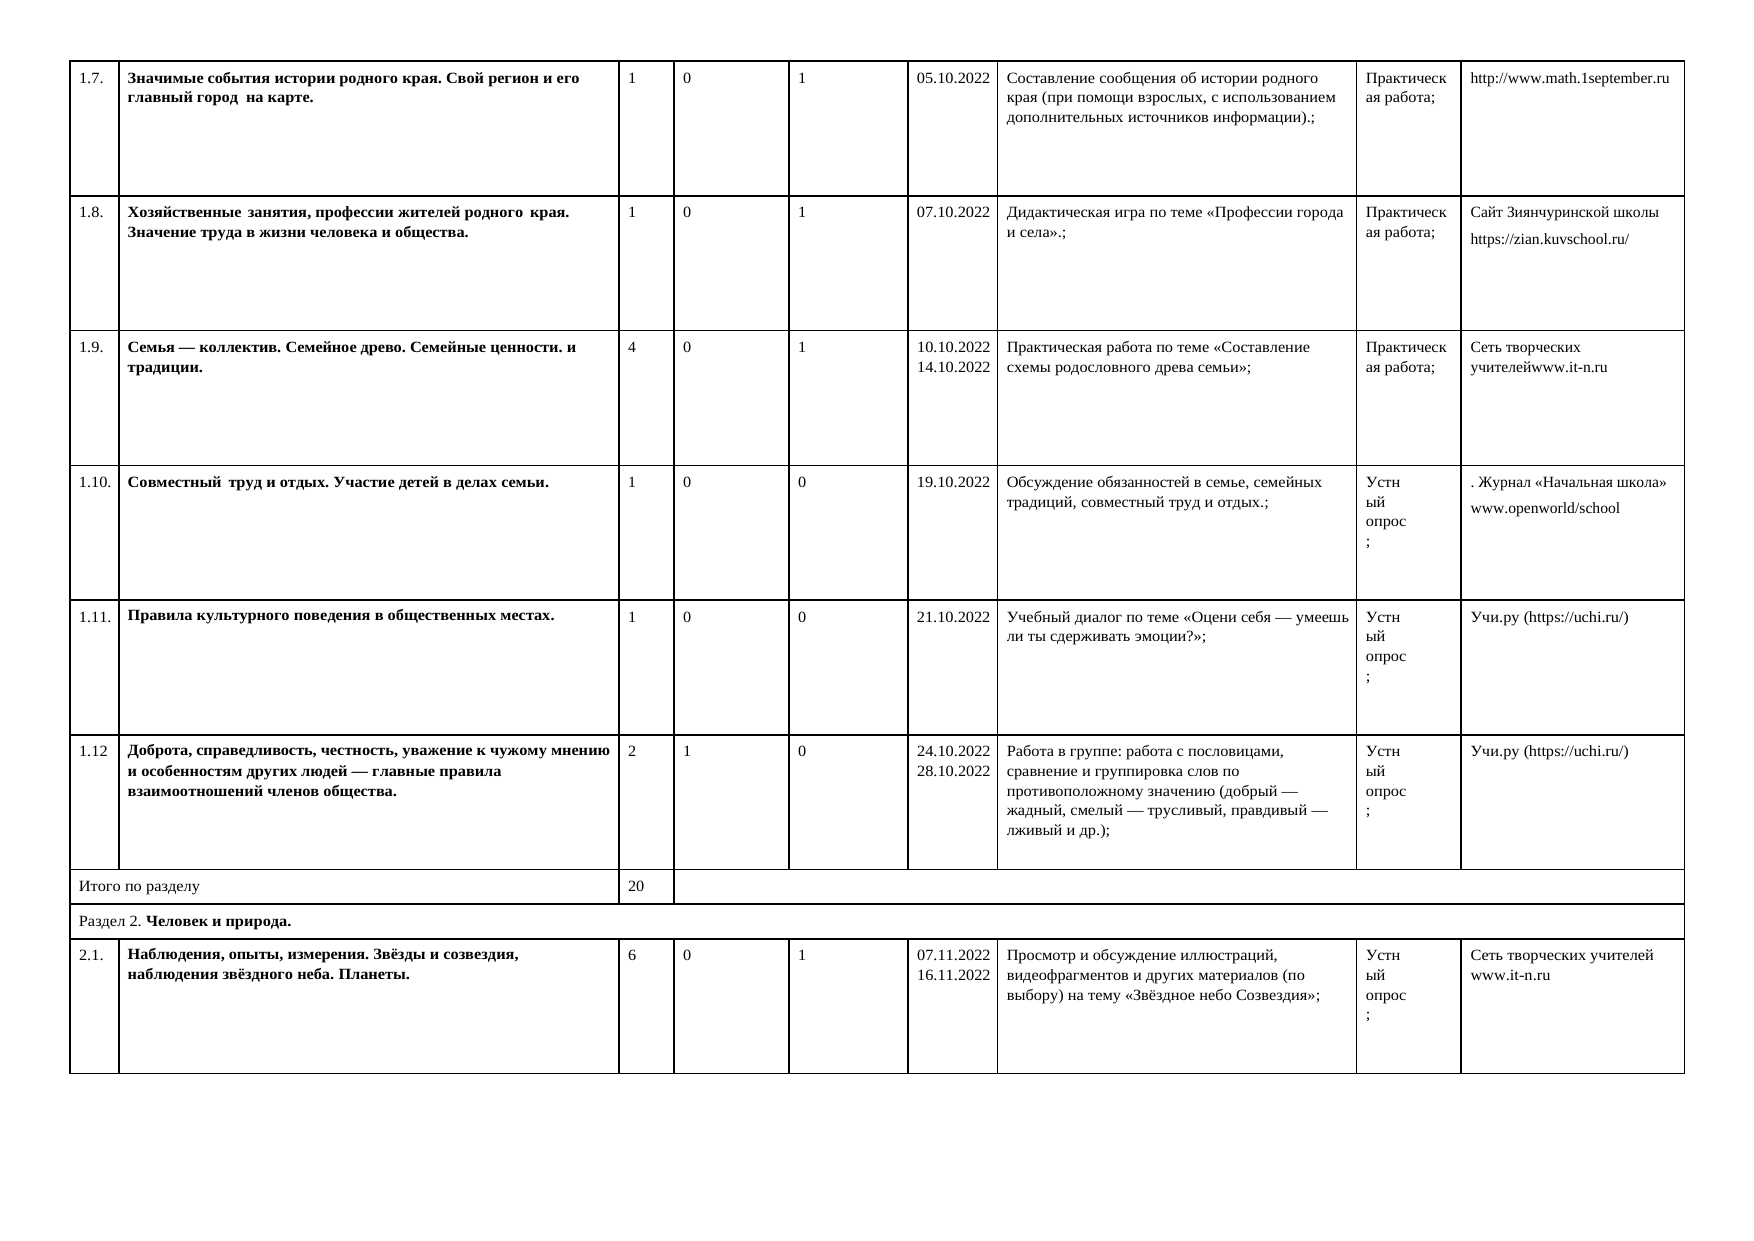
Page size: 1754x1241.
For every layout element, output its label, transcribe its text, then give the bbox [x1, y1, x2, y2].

table_cell 1 [620, 466, 673, 599]
table_cell Хозяйственные занятия, профессии жителей родного края. Значение труда в жизни человека и общества. [120, 197, 618, 330]
table_cell [675, 870, 1684, 903]
table_cell Дидактическая игра по теме «Профессии города и села».; [998, 197, 1356, 330]
table_cell 07.11.2022 16.11.2022 [909, 940, 997, 1073]
table_cell Учи.ру (https://uchi.ru/) [1462, 601, 1684, 734]
table_cell 1.11. [71, 601, 118, 734]
table_cell Наблюдения, опыты, измерения. Звёзды и созвездия, наблюдения звёздного неба. Планеты. [120, 940, 618, 1073]
table_cell Работа в группе: работа с пословицами, сравнение и группировка слов по противоположному значению (добрый — жадный, смелый — трусливый, правдивый — лживый и др.); [998, 736, 1356, 868]
table_cell 07.10.2022 [909, 197, 997, 330]
table_header Практическая работа; [1357, 62, 1460, 195]
table_cell 24.10.2022 28.10.2022 [909, 736, 997, 868]
table_header 1 [620, 62, 673, 195]
table_cell 1 [620, 601, 673, 734]
table_cell Сайт Зиянчуринской школы https://zian.kuvschool.ru/ [1462, 197, 1684, 330]
table_cell 0 [675, 331, 788, 464]
table_cell Семья — коллектив. Семейное древо. Семейные ценности. и традиции. [120, 331, 618, 464]
table_cell Обсуждение обязанностей в семье, семейных традиций, совместный труд и отдых.; [998, 466, 1356, 599]
table_cell 4 [620, 331, 673, 464]
table_cell Учебный диалог по теме «Оцени себя — умеешь ли ты сдерживать эмоции?»; [998, 601, 1356, 734]
table_cell Устный опрос; [1357, 736, 1460, 868]
table_cell Устный опрос; [1357, 601, 1460, 734]
table_cell 1 [790, 197, 907, 330]
table_cell 0 [675, 940, 788, 1073]
table_cell 21.10.2022 [909, 601, 997, 734]
table_cell Просмотр и обсуждение иллюстраций, видеофрагментов и других материалов (по выбору) на тему «Звёздное небо Созвездия»; [998, 940, 1356, 1073]
table_cell 1 [790, 940, 907, 1073]
table_cell Учи.ру (https://uchi.ru/) [1462, 736, 1684, 868]
table_cell Совместный труд и отдых. Участие детей в делах семьи. [120, 466, 618, 599]
table_cell Практическая работа; [1357, 331, 1460, 464]
table_cell 1.9. [71, 331, 118, 464]
table_header http://www.math.1september.ru [1462, 62, 1684, 195]
table_header Значимые события истории родного края. Свой регион и его главный город на карте. [120, 62, 618, 195]
table_cell 1 [620, 197, 673, 330]
table_cell 1 [790, 331, 907, 464]
table_cell 6 [620, 940, 673, 1073]
table_header 0 [675, 62, 788, 195]
table_cell Правила культурного поведения в общественных местах. [120, 601, 618, 734]
table_cell 1.8. [71, 197, 118, 330]
table_header 1 [790, 62, 907, 195]
table_cell 2.1. [71, 940, 118, 1073]
table_cell 0 [790, 736, 907, 868]
table_cell Доброта, справедливость, честность, уважение к чужому мнению и особенностям других людей — главные правила взаимоотношений членов общества. [120, 736, 618, 868]
table_cell Устный опрос; [1357, 940, 1460, 1073]
table_cell 0 [790, 466, 907, 599]
table_cell Практическая работа по теме «Составление схемы родословного древа семьи»; [998, 331, 1356, 464]
table_cell Практическая работа; [1357, 197, 1460, 330]
table_cell Сеть творческих учителей www.it-n.ru [1462, 940, 1684, 1073]
table_cell 20 [620, 870, 673, 903]
table_cell 1.10. [71, 466, 118, 599]
table_cell 2 [620, 736, 673, 868]
table_cell Сеть творческих учителейwww.it-n.ru [1462, 331, 1684, 464]
table_header 05.10.2022 [909, 62, 997, 195]
table_cell 1.12 [71, 736, 118, 868]
table_cell 0 [675, 197, 788, 330]
table_cell 0 [675, 601, 788, 734]
table_cell Раздел 2. Человек и природа. [71, 905, 1684, 938]
table_header 1.7. [71, 62, 118, 195]
table_cell . Журнал «Начальная школа» www.openworld/school [1462, 466, 1684, 599]
table_header Составление сообщения об истории родного края (при помощи взрослых, с использованием дополнительных источников информации).; [998, 62, 1356, 195]
table_cell 10.10.2022 14.10.2022 [909, 331, 997, 464]
table_cell 0 [675, 466, 788, 599]
table_cell Итого по разделу [71, 870, 618, 903]
table_cell 0 [790, 601, 907, 734]
table_cell 19.10.2022 [909, 466, 997, 599]
table_cell 1 [675, 736, 788, 868]
table_cell Устный опрос; [1357, 466, 1460, 599]
